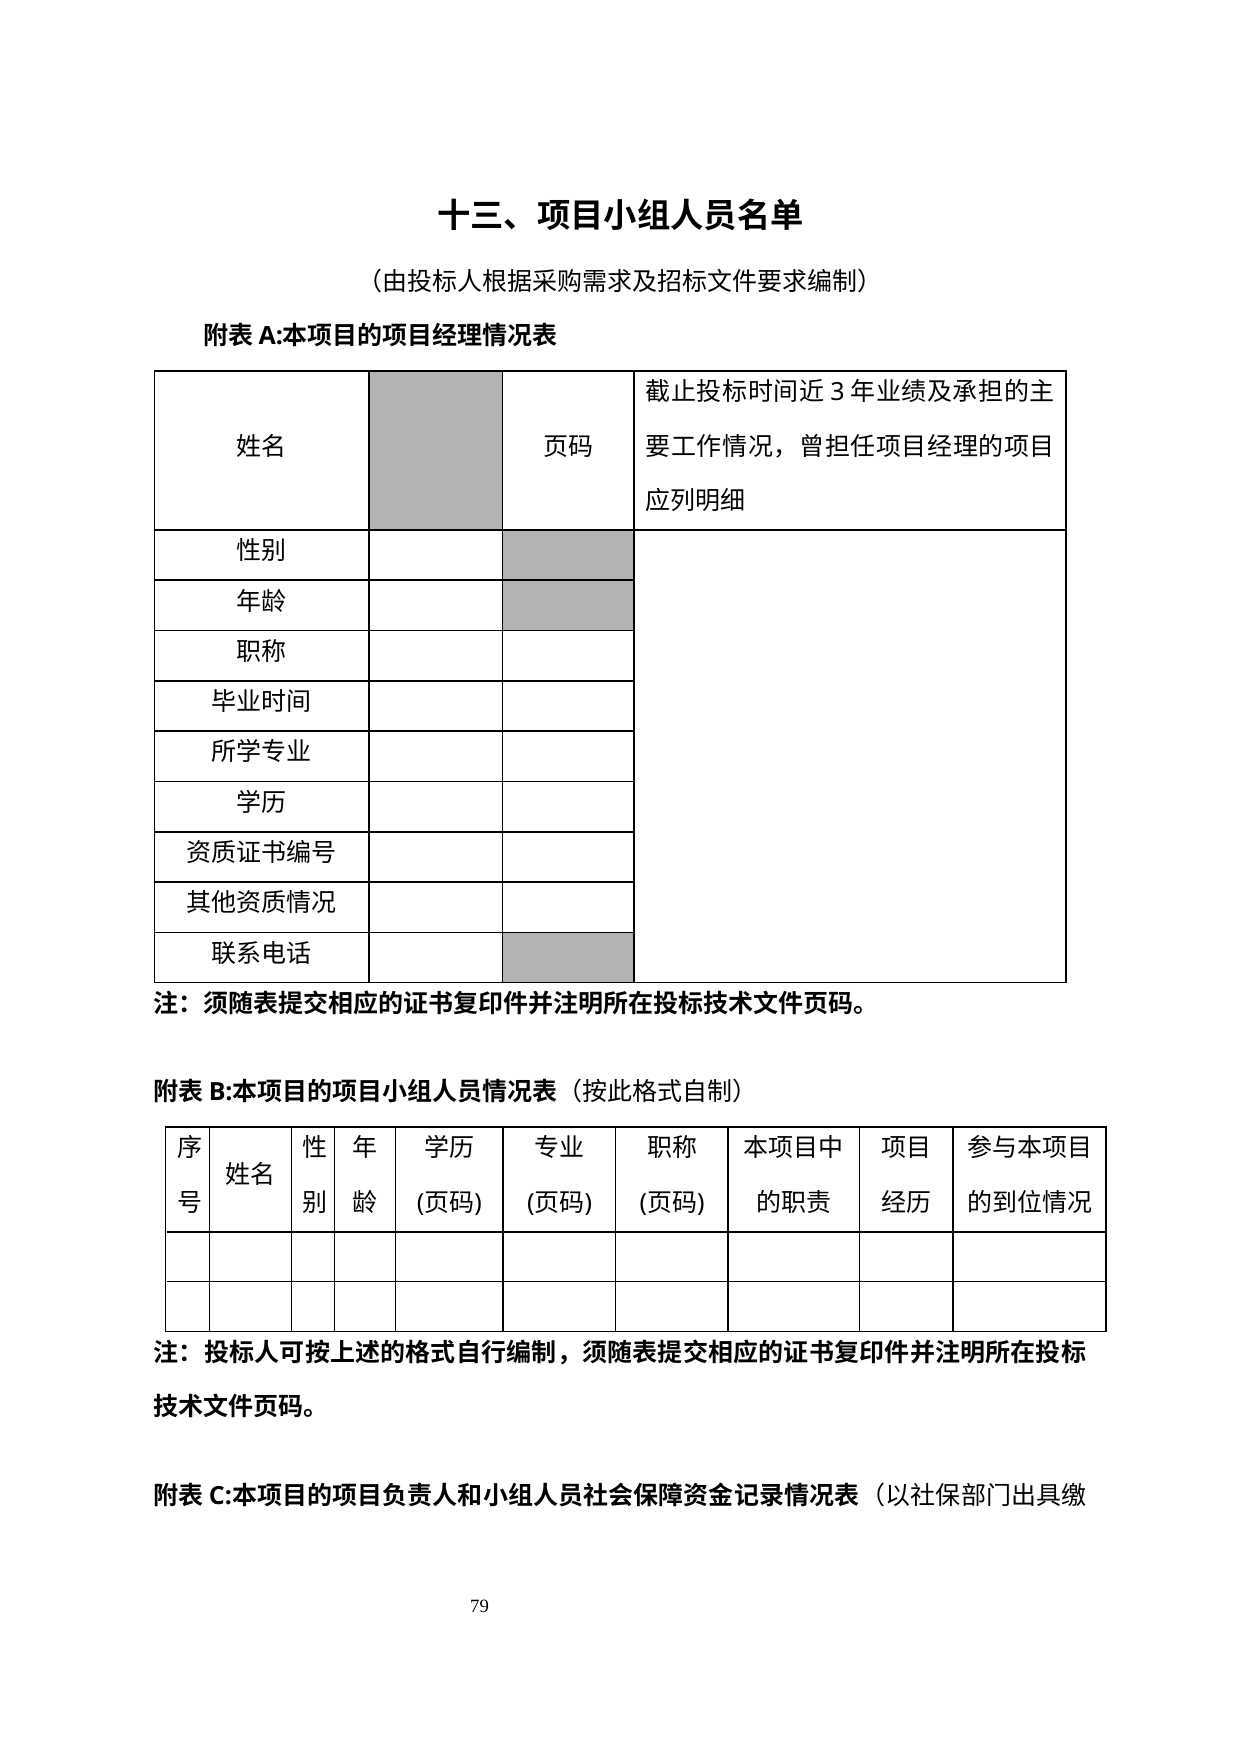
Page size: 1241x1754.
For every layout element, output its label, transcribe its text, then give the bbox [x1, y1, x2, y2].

table_cell [370, 933, 502, 982]
table_cell [370, 631, 502, 680]
text 附表A:本项目的项目经理情况表 [153, 316, 1087, 352]
table_cell [370, 782, 502, 831]
table_cell [292, 1282, 334, 1331]
table_header 参与本项目的到位情况 [954, 1128, 1105, 1231]
table_cell [210, 1282, 291, 1331]
table_cell [503, 833, 633, 881]
table_cell [370, 833, 502, 881]
text 注：须随表提交相应的证书复印件并注明所在投标技术文件页码。 [153, 983, 1087, 1020]
table_cell 年龄 [155, 581, 368, 630]
table_cell [503, 581, 633, 630]
table_header 页码 [503, 372, 633, 529]
table_cell [954, 1282, 1105, 1331]
table_cell [729, 1233, 859, 1281]
table_header 性别 [292, 1128, 334, 1231]
table_header 项目经历 [860, 1128, 952, 1231]
table_header 姓名 [210, 1128, 291, 1231]
table_cell [370, 531, 502, 579]
table_cell [860, 1282, 952, 1331]
table_cell [503, 782, 633, 831]
table_header [370, 372, 502, 529]
table_cell 资质证书编号 [155, 833, 368, 881]
table_cell [616, 1282, 727, 1331]
table_cell [503, 933, 633, 982]
table_header 截止投标时间近3年业绩及承担的主要工作情况，曾担任项目经理的项目应列明细 [635, 372, 1065, 529]
table_cell [370, 732, 502, 781]
table_cell [635, 531, 1065, 982]
text 附表B:本项目的项目小组人员情况表（按此格式自制） [153, 1072, 1087, 1108]
table_cell [166, 1282, 209, 1331]
table_cell [729, 1282, 859, 1331]
table_cell 联系电话 [155, 933, 368, 982]
table_header 序号 [166, 1128, 209, 1231]
table_cell [396, 1233, 502, 1281]
table_cell [616, 1233, 727, 1281]
table_cell [370, 682, 502, 730]
table_header 本项目中的职责 [729, 1128, 859, 1231]
table_cell [860, 1233, 952, 1281]
table_cell [503, 682, 633, 730]
table_cell [370, 581, 502, 630]
table_cell [396, 1282, 502, 1331]
table_cell 其他资质情况 [155, 883, 368, 932]
table_cell [503, 883, 633, 932]
table_cell [503, 732, 633, 781]
text 十三、项目小组人员名单 [153, 189, 1087, 237]
table_cell [292, 1233, 334, 1281]
table_cell [504, 1282, 615, 1331]
table_header 专业 (页码) [504, 1128, 615, 1231]
table_cell [503, 631, 633, 680]
table_cell 所学专业 [155, 732, 368, 781]
table_cell [335, 1282, 395, 1331]
table_header 姓名 [155, 372, 368, 529]
table_cell 学历 [155, 782, 368, 831]
table_cell 职称 [155, 631, 368, 680]
table_cell 性别 [155, 531, 368, 579]
text 注：投标人可按上述的格式自行编制，须随表提交相应的证书复印件并注明所在投标技术文件页码。 [153, 1332, 1087, 1423]
table_cell [954, 1233, 1105, 1281]
table_cell 毕业时间 [155, 682, 368, 730]
text （由投标人根据采购需求及招标文件要求编制） [153, 261, 1087, 297]
table_cell [503, 531, 633, 579]
table_header 职称 (页码) [616, 1128, 727, 1231]
table_header 学历 (页码) [396, 1128, 502, 1231]
table_cell [166, 1232, 209, 1281]
table_header 年龄 [335, 1128, 395, 1231]
table_cell [210, 1233, 291, 1281]
table_cell [370, 883, 502, 932]
table_cell [335, 1233, 395, 1281]
table_cell [504, 1233, 615, 1281]
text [153, 1475, 1087, 1511]
